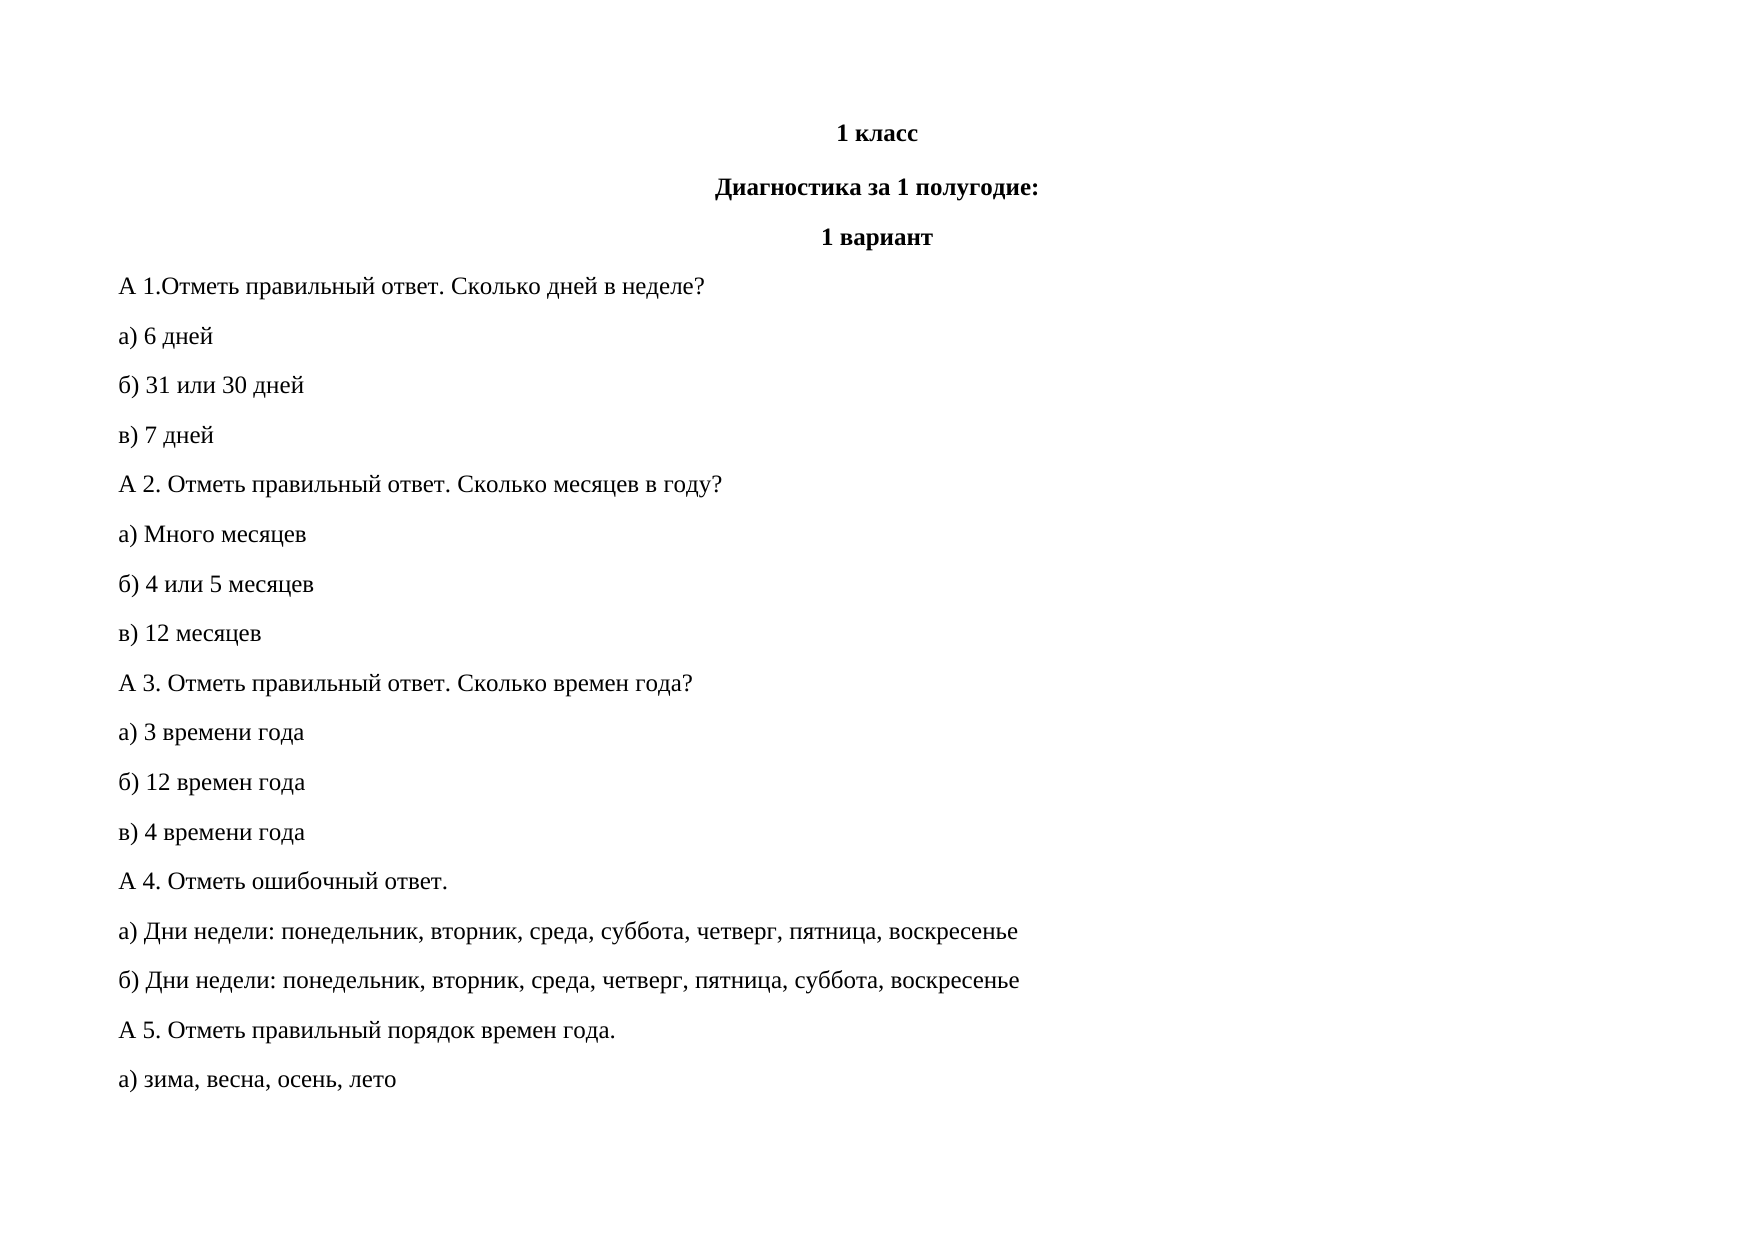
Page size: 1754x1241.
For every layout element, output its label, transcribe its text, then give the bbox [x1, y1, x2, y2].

text А 2. Отметь правильный ответ. Сколько месяцев в году? [118, 469, 1636, 498]
text ⁭а) Дни недели: понедельник, вторник, среда, суббота, четверг, пятница, воскресенье [118, 916, 1636, 944]
text ⁭а) 3 времени года [118, 717, 1636, 746]
text а) зима, весна, осень, лето [118, 1064, 1636, 1093]
text Диагностика за 1 полугодие: [118, 172, 1636, 201]
text А 4. Отметь ошибочный ответ. [118, 866, 1636, 895]
text А 3. Отметь правильный ответ. Сколько времен года? [118, 668, 1636, 697]
text А 5. Отметь правильный порядок времен года. [118, 1015, 1636, 1044]
text ⁭в) 4 времени года [118, 817, 1636, 845]
text 1 вариант [118, 222, 1636, 250]
text ⁭б) 12 времен года [118, 767, 1636, 796]
text ⁭в) 7 дней [118, 420, 1636, 449]
text ⁭б) Дни недели: понедельник, вторник, среда, четверг, пятница, суббота, воскресенье [118, 965, 1636, 994]
text 1 класс [118, 118, 1636, 147]
text А 1.Отметь правильный ответ. Сколько дней в неделе? [118, 271, 1636, 300]
text ⁭в) 12 месяцев [118, 618, 1636, 647]
text ⁭а) 6 дней [118, 321, 1636, 349]
text ⁭а) Много месяцев [118, 519, 1636, 548]
text ⁭б) 4 или 5 месяцев [118, 569, 1636, 597]
text ⁭б) 31 или 30 дней [118, 370, 1636, 399]
